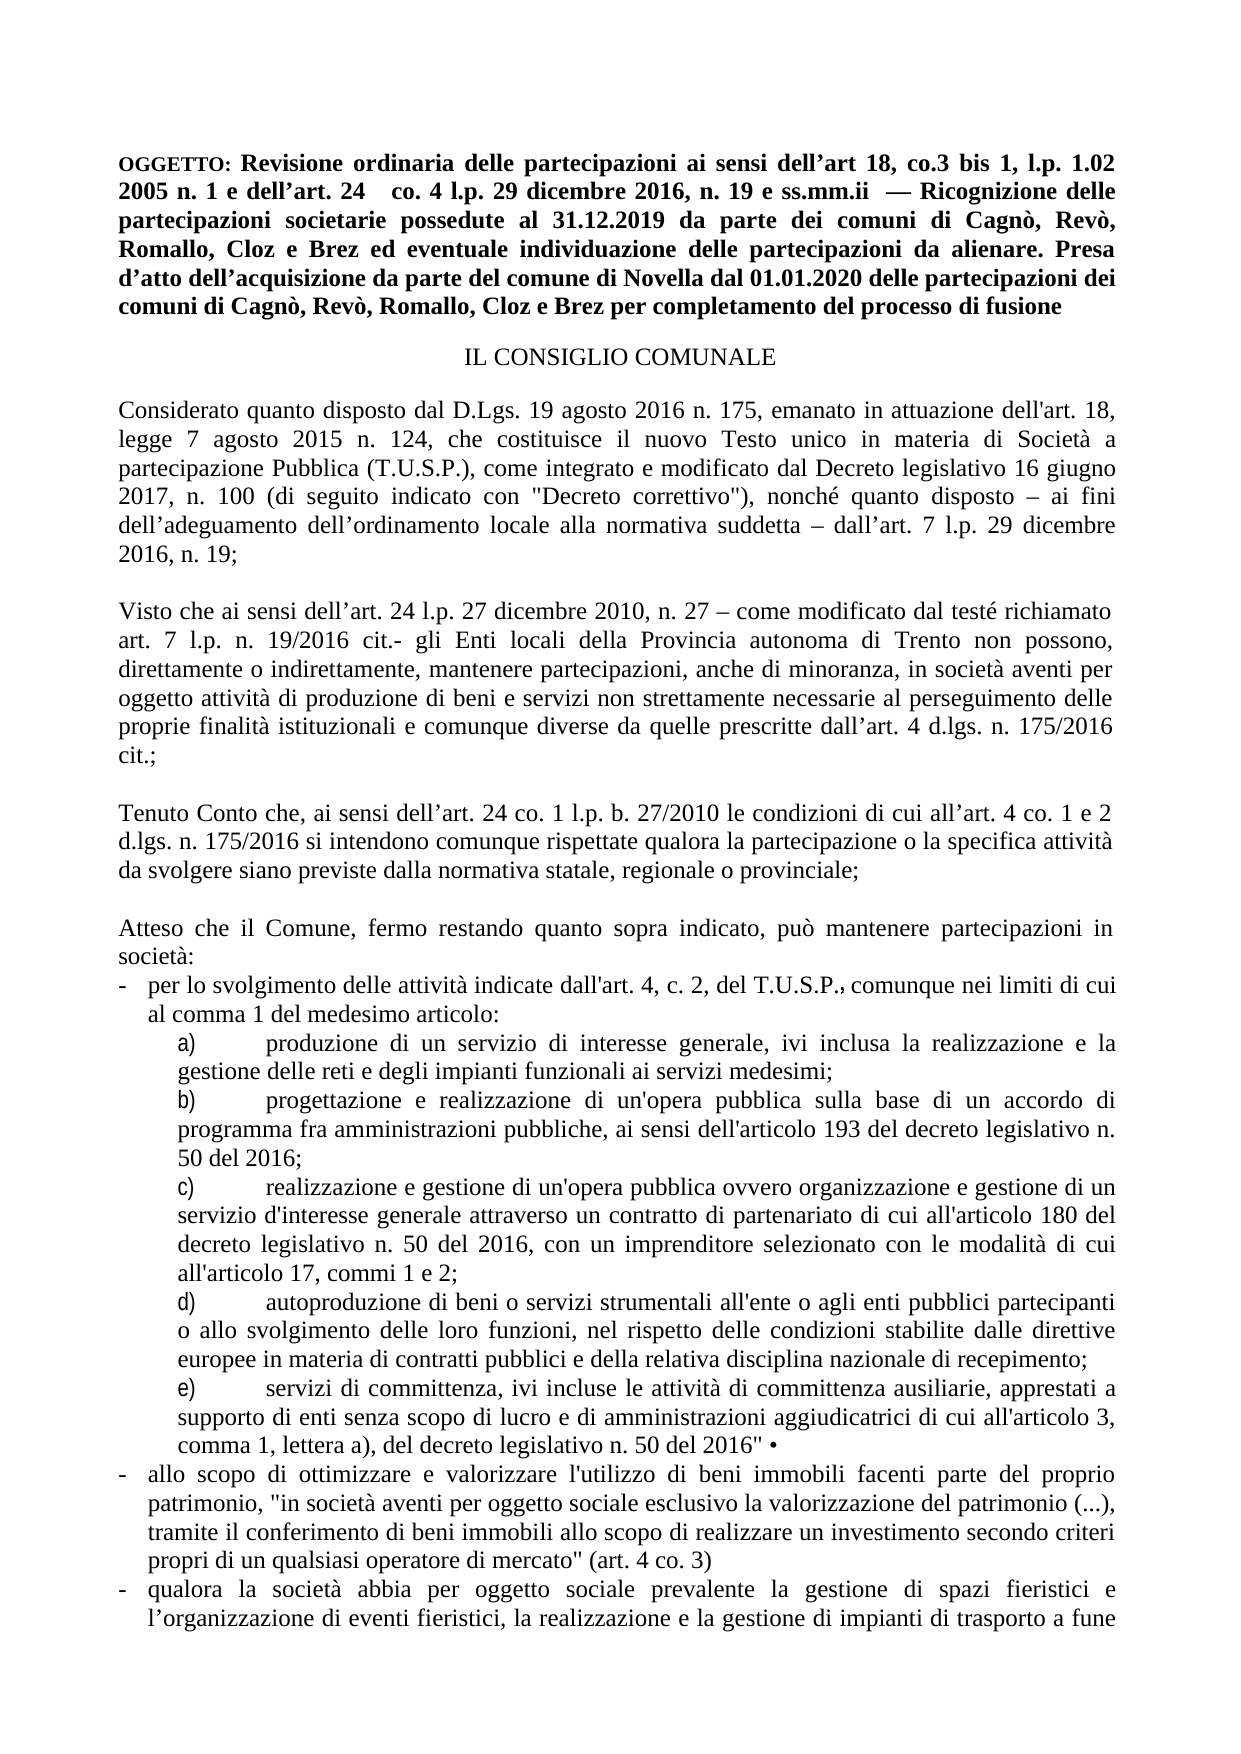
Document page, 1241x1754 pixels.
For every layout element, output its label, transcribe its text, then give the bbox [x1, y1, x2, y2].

list produzione di un servizio di interesse generale, ivi inclusa la realizzazione e la gestione delle reti e degli impianti funzionali ai servizi medesimi; [177, 1028, 1117, 1085]
list realizzazione e gestione di un'opera pubblica ovvero organizzazione e gestione di un servizio d'interesse generale attraverso un contratto di partenariato di cui all'articolo 180 del decreto legislativo n. 50 del 2016, con un imprenditore selezionato con le modalità di cui all'articolo 17, commi 1 e 2; [177, 1172, 1117, 1287]
list servizi di committenza, ivi incluse le attività di committenza ausiliarie, apprestati a supporto di enti senza scopo di lucro e di amministrazioni aggiudicatrici di cui all'articolo 3, comma 1, lettera a), del decreto legislativo n. 50 del 2016" • [177, 1373, 1117, 1459]
list autoproduzione di beni o servizi strumentali all'ente o agli enti pubblici partecipanti o allo svolgimento delle loro funzioni, nel rispetto delle condizioni stabilite dalle direttive europee in materia di contratti pubblici e della relativa disciplina nazionale di recepimento; [177, 1287, 1117, 1373]
list allo scopo di ottimizzare e valorizzare l'utilizzo di beni immobili facenti parte del proprio patrimonio, "in società aventi per oggetto sociale esclusivo la valorizzazione del patrimonio (...), tramite il conferimento di beni immobili allo scopo di realizzare un investimento secondo criteri propri di un qualsiasi operatore di mercato" (art. 4 co. 3) [118, 1459, 1117, 1574]
list per lo svolgimento delle attività indicate dall'art. 4, c. 2, del T.U.S.P. comunque nei limiti di cui al comma 1 del medesimo articolo: [118, 970, 1117, 1028]
text Atteso che il Comune, fermo restando quanto sopra indicato, può mantenere partecipazioni in società: [118, 913, 1114, 970]
text Tenuto Conto che, ai sensi dell’art. 24 co. 1 l.p. b. 27/2010 le condizioni di cui all’art. 4 co. 1 e 2 d.lgs. n. 175/2016 si intendono comunque rispettate qualora la partecipazione o la specifica attività da svolgere siano previste dalla normativa statale, regionale o provinciale; [118, 798, 1114, 884]
text Considerato quanto disposto dal D.Lgs. 19 agosto 2016 n. 175, emanato in attuazione dell'art. 18, legge 7 agosto 2015 n. 124, che costituisce il nuovo Testo unico in materia di Società a partecipazione Pubblica (T.U.S.P.), come integrato e modificato dal Decreto legislativo 16 giugno 2017, n. 100 (di seguito indicato con "Decreto correttivo"), nonché quanto disposto – ai fini dell’adeguamento dell’ordinamento locale alla normativa suddetta – dall’art. 7 l.p. 29 dicembre 2016, n. 19; [118, 395, 1117, 568]
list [118, 1574, 1117, 1632]
text OGGETTO: Revisione ordinaria delle partecipazioni ai sensi dell’art 18, co.3 bis 1, l.p. 1.02 2005 n. 1 e dell’art. 24 co. 4 l.p. 29 dicembre 2016, n. 19 e ss.mm.ii — Ricognizione delle partecipazioni societarie possedute al 31.12.2019 da parte dei comuni di Cagnò, Revò, Romallo, Cloz e Brez ed eventuale individuazione delle partecipazioni da alienare. Presa d’atto dell’acquisizione da parte del comune di Novella dal 01.01.2020 delle partecipazioni dei comuni di Cagnò, Revò, Romallo, Cloz e Brez per completamento del processo di fusione [118, 148, 1117, 320]
text Visto che ai sensi dell’art. 24 l.p. 27 dicembre 2010, n. 27 – come modificato dal testé richiamato art. 7 l.p. n. 19/2016 cit.- gli Enti locali della Provincia autonoma di Trento non possono, direttamente o indirettamente, mantenere partecipazioni, anche di minoranza, in società aventi per oggetto attività di produzione di beni e servizi non strettamente necessarie al perseguimento delle proprie finalità istituzionali e comunque diverse da quelle prescritte dall’art. 4 d.lgs. n. 175/2016 cit.; [118, 596, 1114, 769]
list progettazione e realizzazione di un'opera pubblica sulla base di un accordo di programma fra amministrazioni pubbliche, ai sensi dell'articolo 193 del decreto legislativo n. 50 del 2016; [177, 1085, 1117, 1172]
text IL CONSIGLIO COMUNALE [118, 345, 1122, 370]
